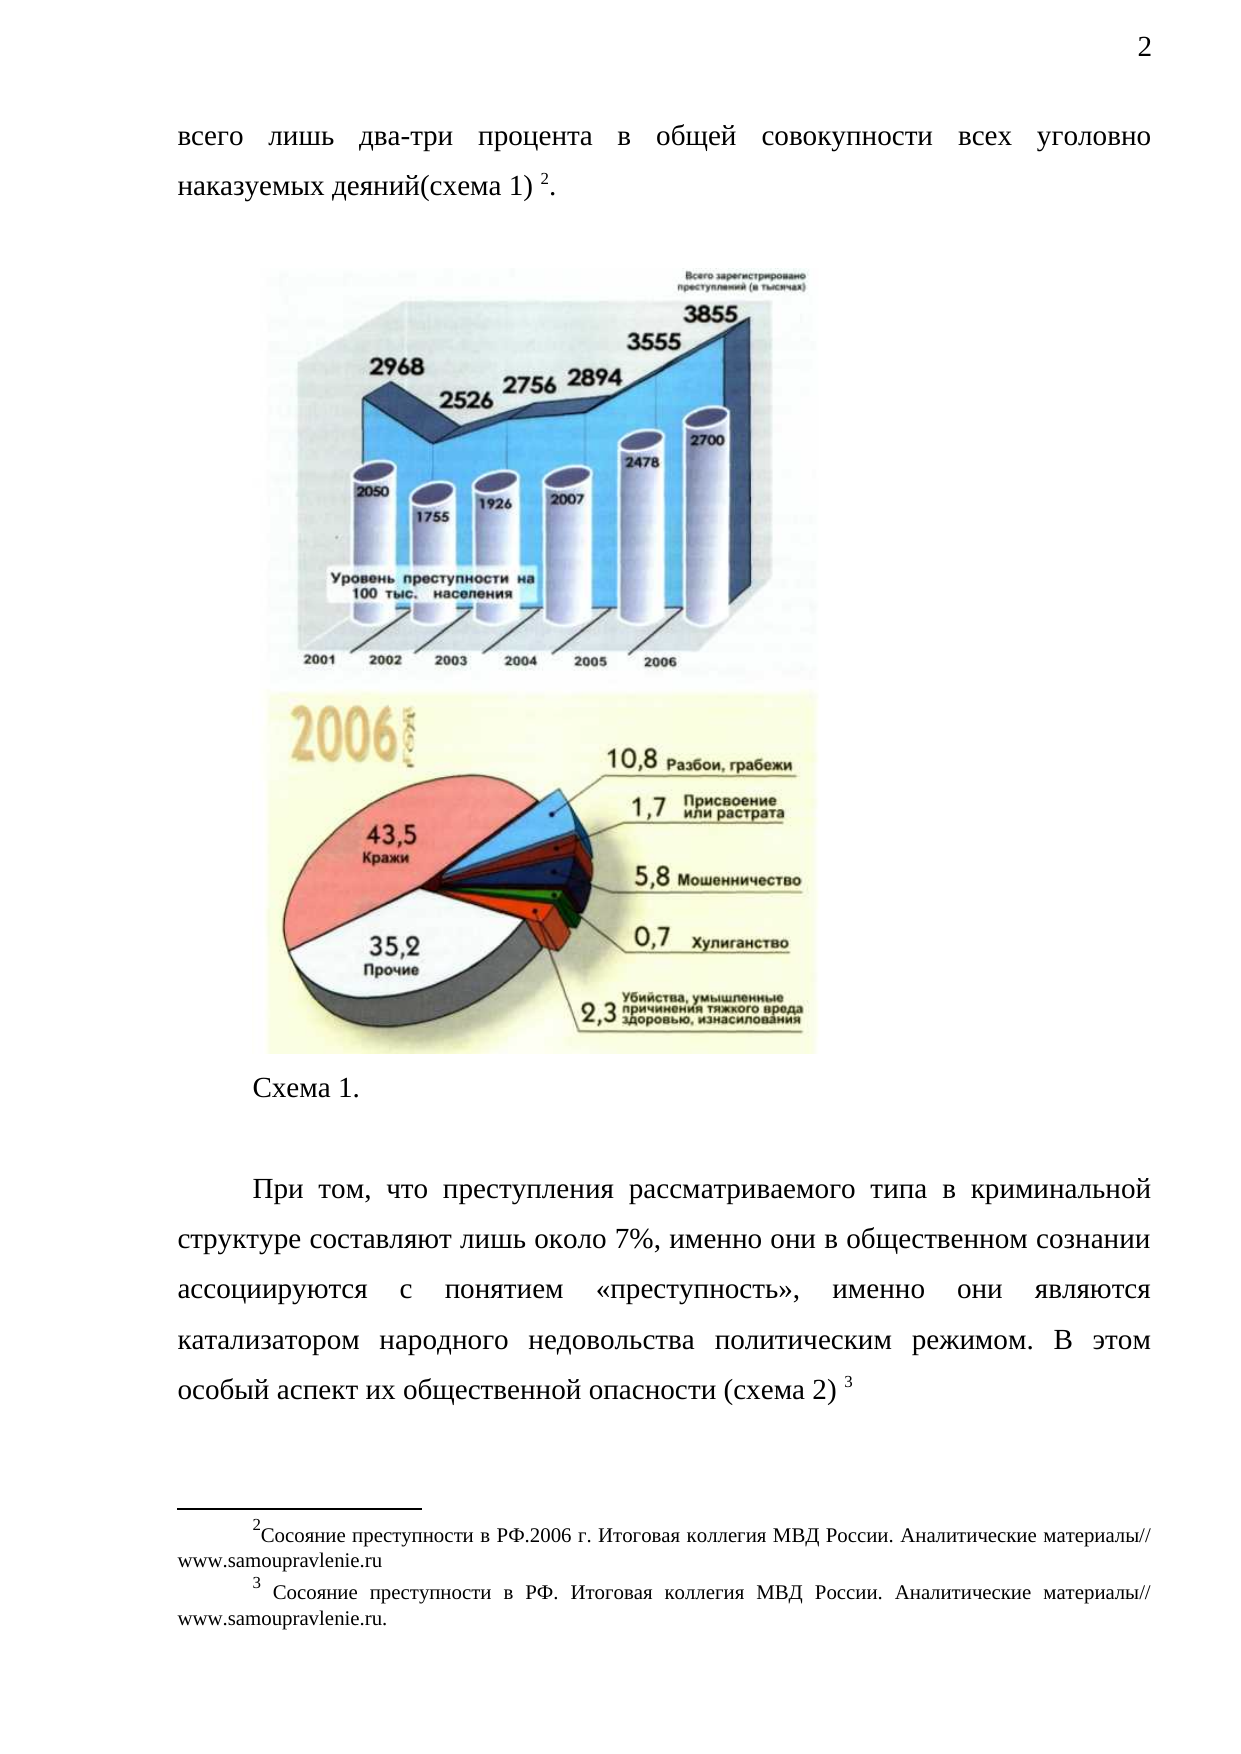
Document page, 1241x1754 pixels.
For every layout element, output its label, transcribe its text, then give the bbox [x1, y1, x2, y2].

picture [252, 268, 823, 1054]
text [177, 118, 1152, 202]
text При том, что преступления рассматриваемого типа в криминальной структуре составляют лишь около 7%, именно они в общественном сознании ассоциируются с понятием «преступность», именно они являются катализатором народного недовольства политическим режимом. В этом особый аспект их общественной опасности (схема 2) [177, 1171, 1152, 1406]
text Схема 1. [177, 1070, 1152, 1104]
